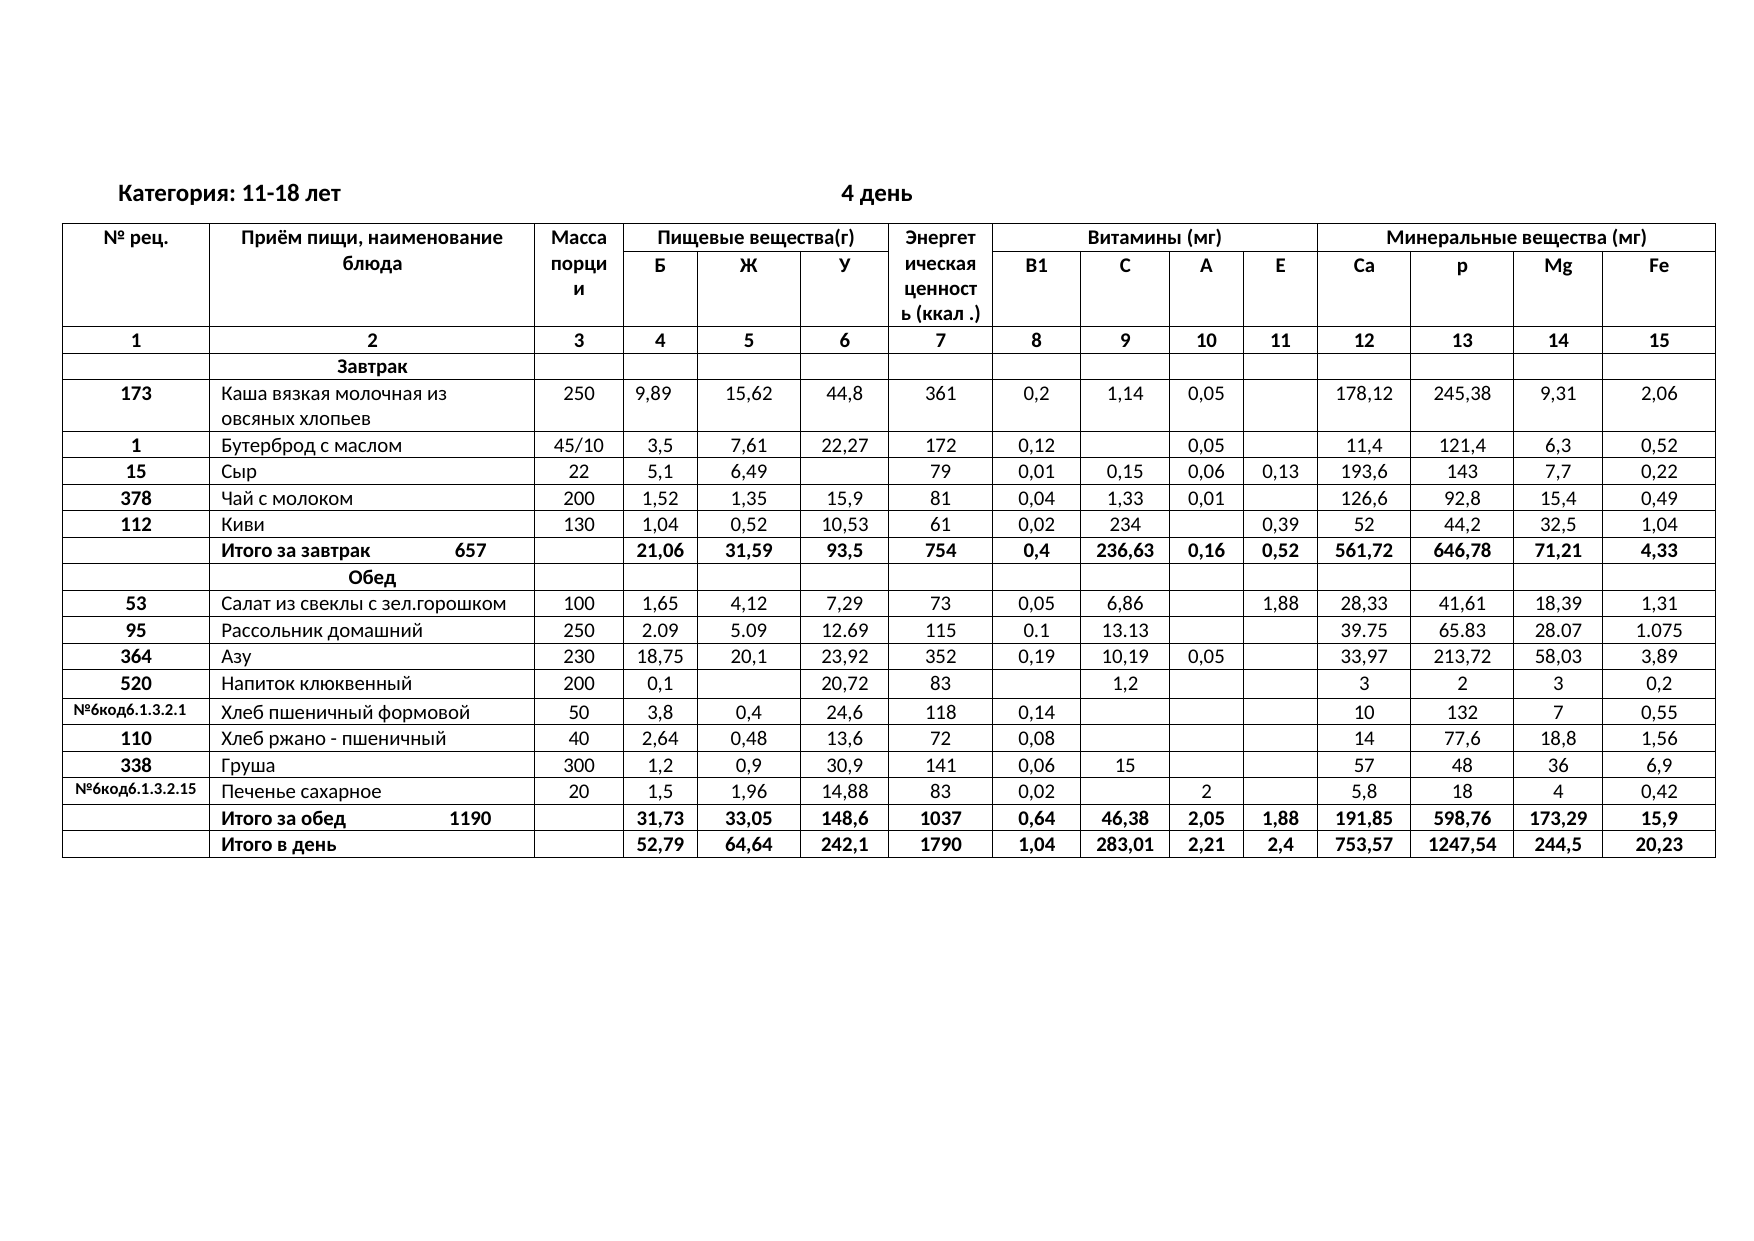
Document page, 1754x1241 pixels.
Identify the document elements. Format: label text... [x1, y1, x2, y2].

table_cell 33,97 [1318, 644, 1410, 669]
table_cell Напиток клюквенный [210, 670, 534, 698]
table_cell 5,1 [624, 458, 697, 484]
table_cell 2.09 [624, 617, 697, 642]
table_cell [1244, 778, 1317, 804]
table_cell 13,6 [801, 725, 888, 751]
table_cell 8 [993, 327, 1080, 352]
table_cell 100 [535, 591, 623, 616]
table_cell 6,86 [1081, 591, 1169, 616]
table_cell Печенье сахарное [210, 778, 534, 804]
table_cell 14 [1318, 725, 1410, 751]
table_cell 9,89 [624, 380, 697, 431]
table_cell 364 [63, 644, 209, 669]
table_cell 44,8 [801, 380, 888, 431]
table_cell 83 [889, 778, 992, 804]
table_cell 14 [1514, 327, 1602, 352]
table_cell 10 [1170, 327, 1243, 352]
table_cell 15 [1081, 752, 1169, 777]
table_cell 1,52 [624, 485, 697, 510]
table_cell 338 [63, 752, 209, 777]
table_cell 79 [889, 458, 992, 484]
table_cell 53 [63, 591, 209, 616]
table_cell 0,52 [1603, 432, 1715, 457]
table_cell 0,06 [1170, 458, 1243, 484]
table_cell 2,06 [1603, 380, 1715, 431]
table_cell 1,04 [1603, 511, 1715, 537]
table_cell 143 [1411, 458, 1513, 484]
table_cell 112 [63, 511, 209, 537]
table_cell 0,2 [993, 380, 1080, 431]
table_cell 6,49 [698, 458, 800, 484]
table_cell №6код6.1.3.2.15 [63, 778, 209, 804]
table_cell Каша вязкая молочная из овсяных хлопьев [210, 380, 534, 431]
table_cell Итого за завтрак 657 [210, 538, 534, 563]
table_cell 20 [535, 778, 623, 804]
table_cell 141 [889, 752, 992, 777]
table_cell Груша [210, 752, 534, 777]
table_cell 178,12 [1318, 380, 1410, 431]
table_cell [1318, 564, 1410, 589]
table_cell [1603, 354, 1715, 379]
table_cell 121,4 [1411, 432, 1513, 457]
table_cell 13.13 [1081, 617, 1169, 642]
table_cell 61 [889, 511, 992, 537]
table_header № рец. [63, 224, 209, 326]
table_cell 300 [535, 752, 623, 777]
table_cell 0.1 [993, 617, 1080, 642]
table_cell Азу [210, 644, 534, 669]
table_cell [1244, 380, 1317, 431]
table_cell 1,2 [1081, 670, 1169, 698]
table_cell 14,88 [801, 778, 888, 804]
table_cell Чай с молоком [210, 485, 534, 510]
table_cell 148,6 [801, 805, 888, 830]
table_cell 9,31 [1514, 380, 1602, 431]
table_cell 4 [624, 327, 697, 352]
table_cell Mg [1514, 252, 1602, 326]
table_cell 561,72 [1318, 538, 1410, 563]
table_cell 520 [63, 670, 209, 698]
table_cell 118 [889, 699, 992, 724]
table_cell 0,01 [1170, 485, 1243, 510]
table_cell Ж [698, 252, 800, 326]
table_cell 352 [889, 644, 992, 669]
table_cell Киви [210, 511, 534, 537]
table_header Витамины (мг) [993, 224, 1317, 251]
table_cell 200 [535, 670, 623, 698]
table_cell 28.07 [1514, 617, 1602, 642]
table_cell 64,64 [698, 831, 800, 857]
table_cell 173,29 [1514, 805, 1602, 830]
table_cell [535, 564, 623, 589]
table_cell 0,9 [698, 752, 800, 777]
table_cell 378 [63, 485, 209, 510]
table_cell 361 [889, 380, 992, 431]
table_cell 191,85 [1318, 805, 1410, 830]
table_cell 2,4 [1244, 831, 1317, 857]
table_cell 3 [535, 327, 623, 352]
table_cell 24,6 [801, 699, 888, 724]
table_cell 18,8 [1514, 725, 1602, 751]
table_cell 4,33 [1603, 538, 1715, 563]
table_cell 7,29 [801, 591, 888, 616]
table_cell 3,5 [624, 432, 697, 457]
table_cell 77,6 [1411, 725, 1513, 751]
table_cell 21,06 [624, 538, 697, 563]
table_cell 754 [889, 538, 992, 563]
table_cell [624, 354, 697, 379]
table_cell [1514, 564, 1602, 589]
table_cell 0,4 [993, 538, 1080, 563]
table_cell 1,56 [1603, 725, 1715, 751]
table_cell 4 [1514, 778, 1602, 804]
table_cell [1170, 752, 1243, 777]
table_header Масса порции [535, 224, 623, 326]
table_cell [63, 538, 209, 563]
table_cell 0,64 [993, 805, 1080, 830]
table_header Минеральные вещества (мг) [1318, 224, 1715, 251]
table_cell 0,4 [698, 699, 800, 724]
table_cell 0,16 [1170, 538, 1243, 563]
table_cell №6код6.1.3.2.1 [63, 699, 209, 724]
table_cell [1244, 644, 1317, 669]
table_cell [1318, 354, 1410, 379]
table_cell 244,5 [1514, 831, 1602, 857]
table_cell 0,42 [1603, 778, 1715, 804]
table_cell 7,61 [698, 432, 800, 457]
table_cell [1081, 354, 1169, 379]
table_cell 15,62 [698, 380, 800, 431]
table_cell [801, 458, 888, 484]
table_cell 40 [535, 725, 623, 751]
table_cell 36 [1514, 752, 1602, 777]
table_cell 13 [1411, 327, 1513, 352]
table_cell 28,33 [1318, 591, 1410, 616]
table_cell 20,1 [698, 644, 800, 669]
table_cell 2 [1411, 670, 1513, 698]
table_cell 9 [1081, 327, 1169, 352]
table_cell Fe [1603, 252, 1715, 326]
table_cell 1,88 [1244, 805, 1317, 830]
table_cell 1790 [889, 831, 992, 857]
table_cell 173 [63, 380, 209, 431]
table_cell 250 [535, 380, 623, 431]
table_cell [698, 564, 800, 589]
table_cell [535, 831, 623, 857]
table_cell 11,4 [1318, 432, 1410, 457]
table_header Пищевые вещества(г) [624, 224, 888, 251]
table_cell 5 [698, 327, 800, 352]
table_cell Обед [210, 564, 534, 589]
table_cell 39.75 [1318, 617, 1410, 642]
table_cell [801, 564, 888, 589]
table_cell [889, 564, 992, 589]
table_cell [535, 354, 623, 379]
table_cell 0,52 [698, 511, 800, 537]
table_cell 23,92 [801, 644, 888, 669]
table_cell 0,49 [1603, 485, 1715, 510]
table_cell 50 [535, 699, 623, 724]
table_cell 20,72 [801, 670, 888, 698]
table_cell [1514, 354, 1602, 379]
table_cell [698, 354, 800, 379]
table_cell 10 [1318, 699, 1410, 724]
table_cell 0,12 [993, 432, 1080, 457]
table_cell 15 [1603, 327, 1715, 352]
table_cell 1247,54 [1411, 831, 1513, 857]
table_cell 1037 [889, 805, 992, 830]
table_cell 2,64 [624, 725, 697, 751]
table_cell [63, 564, 209, 589]
table_cell [1603, 564, 1715, 589]
table_cell 250 [535, 617, 623, 642]
table_cell 2 [210, 327, 534, 352]
table_cell 15,9 [801, 485, 888, 510]
table_cell 81 [889, 485, 992, 510]
table_cell 6 [801, 327, 888, 352]
table_cell 0,02 [993, 511, 1080, 537]
table_cell 0,13 [1244, 458, 1317, 484]
table_header Энергетическая ценность (ккал .) [889, 224, 992, 326]
table_cell 15,4 [1514, 485, 1602, 510]
table_cell 1,31 [1603, 591, 1715, 616]
table_cell 72 [889, 725, 992, 751]
table_cell [1244, 485, 1317, 510]
table_cell 12.69 [801, 617, 888, 642]
table_cell 0,06 [993, 752, 1080, 777]
table_cell [1170, 354, 1243, 379]
table_cell 3 [1318, 670, 1410, 698]
table_cell 2,05 [1170, 805, 1243, 830]
table_cell Завтрак [210, 354, 534, 379]
table_cell 18,39 [1514, 591, 1602, 616]
table_cell 57 [1318, 752, 1410, 777]
table_cell 1,2 [624, 752, 697, 777]
table_cell 15 [63, 458, 209, 484]
table_cell 2,21 [1170, 831, 1243, 857]
table_cell Итого за обед 1190 [210, 805, 534, 830]
table_cell [1244, 432, 1317, 457]
table_cell 4,12 [698, 591, 800, 616]
table_cell 1.075 [1603, 617, 1715, 642]
table_cell 193,6 [1318, 458, 1410, 484]
table_cell 132 [1411, 699, 1513, 724]
table_cell 1,35 [698, 485, 800, 510]
table_cell 18,75 [624, 644, 697, 669]
table_cell 30,9 [801, 752, 888, 777]
table_cell [698, 670, 800, 698]
table_cell 3,89 [1603, 644, 1715, 669]
table_cell [1081, 564, 1169, 589]
table_cell 0,15 [1081, 458, 1169, 484]
table_cell Бутерброд с маслом [210, 432, 534, 457]
table_cell [993, 670, 1080, 698]
table_cell 31,59 [698, 538, 800, 563]
table_cell 92,8 [1411, 485, 1513, 510]
table_cell 58,03 [1514, 644, 1602, 669]
table_cell 45/10 [535, 432, 623, 457]
table_cell [535, 805, 623, 830]
table_cell 598,76 [1411, 805, 1513, 830]
table_cell [1170, 699, 1243, 724]
table_cell 0,39 [1244, 511, 1317, 537]
table_cell 12 [1318, 327, 1410, 352]
table_cell 10,53 [801, 511, 888, 537]
table_cell 200 [535, 485, 623, 510]
table_cell 234 [1081, 511, 1169, 537]
table_cell Са [1318, 252, 1410, 326]
table_cell 2 [1170, 778, 1243, 804]
table_cell 172 [889, 432, 992, 457]
table_cell 6,3 [1514, 432, 1602, 457]
table_header Приём пищи, наименование блюда [210, 224, 534, 326]
table_cell 93,5 [801, 538, 888, 563]
table_cell 110 [63, 725, 209, 751]
table_cell 22 [535, 458, 623, 484]
table_cell Рассольник домашний [210, 617, 534, 642]
table_cell 1 [63, 432, 209, 457]
table_cell 7 [1514, 699, 1602, 724]
table_cell 0,1 [624, 670, 697, 698]
table_cell [63, 805, 209, 830]
table_cell Е [1244, 252, 1317, 326]
table_cell Итого в день [210, 831, 534, 857]
table_cell 65.83 [1411, 617, 1513, 642]
table_cell [1244, 699, 1317, 724]
table_cell 73 [889, 591, 992, 616]
table_cell 0,14 [993, 699, 1080, 724]
table_cell [889, 354, 992, 379]
table_cell 71,21 [1514, 538, 1602, 563]
table_cell [1081, 778, 1169, 804]
table_cell 0,19 [993, 644, 1080, 669]
table_cell [1244, 670, 1317, 698]
table_cell 1,65 [624, 591, 697, 616]
table_cell С [1081, 252, 1169, 326]
table_cell [535, 538, 623, 563]
table_cell У [801, 252, 888, 326]
table_cell 20,23 [1603, 831, 1715, 857]
table_cell [1244, 725, 1317, 751]
table_cell 0,04 [993, 485, 1080, 510]
table_cell [624, 564, 697, 589]
table_cell [1244, 752, 1317, 777]
table_cell 11 [1244, 327, 1317, 352]
table_cell [1170, 725, 1243, 751]
table_cell 3,8 [624, 699, 697, 724]
subtitle Категория: 11-18 лет 4 день [118, 177, 1636, 208]
table_cell 95 [63, 617, 209, 642]
table_cell 1,33 [1081, 485, 1169, 510]
table_cell 213,72 [1411, 644, 1513, 669]
table_cell 236,63 [1081, 538, 1169, 563]
table_cell [1170, 564, 1243, 589]
table_cell 0,22 [1603, 458, 1715, 484]
table_cell [1411, 354, 1513, 379]
table_cell 33,05 [698, 805, 800, 830]
table_cell 46,38 [1081, 805, 1169, 830]
table_cell [1170, 511, 1243, 537]
table_cell 83 [889, 670, 992, 698]
table_cell 242,1 [801, 831, 888, 857]
table_cell 115 [889, 617, 992, 642]
table_cell 18 [1411, 778, 1513, 804]
table_cell 5.09 [698, 617, 800, 642]
table_cell 7,7 [1514, 458, 1602, 484]
table_cell 1 [63, 327, 209, 352]
table_cell 130 [535, 511, 623, 537]
table_cell 41,61 [1411, 591, 1513, 616]
table_cell [1170, 670, 1243, 698]
table_cell 15,9 [1603, 805, 1715, 830]
table_cell [63, 354, 209, 379]
table_cell [1081, 432, 1169, 457]
table_cell 31,73 [624, 805, 697, 830]
table_cell [1170, 617, 1243, 642]
table_cell 0,05 [1170, 644, 1243, 669]
table_cell 126,6 [1318, 485, 1410, 510]
table_cell 0,05 [1170, 380, 1243, 431]
table_cell [63, 831, 209, 857]
table_cell Хлеб пшеничный формовой [210, 699, 534, 724]
table_cell Б [624, 252, 697, 326]
table_cell 1,04 [993, 831, 1080, 857]
table_cell 10,19 [1081, 644, 1169, 669]
table_cell Хлеб ржано - пшеничный [210, 725, 534, 751]
table_cell [801, 354, 888, 379]
table_cell 1,88 [1244, 591, 1317, 616]
table_cell 646,78 [1411, 538, 1513, 563]
table_cell [1081, 725, 1169, 751]
table_cell Сыр [210, 458, 534, 484]
table_cell 32,5 [1514, 511, 1602, 537]
table_cell 753,57 [1318, 831, 1410, 857]
table_cell 7 [889, 327, 992, 352]
table_cell А [1170, 252, 1243, 326]
table_cell 0,05 [1170, 432, 1243, 457]
table_cell 6,9 [1603, 752, 1715, 777]
table_cell [993, 354, 1080, 379]
table_cell 0,08 [993, 725, 1080, 751]
table_cell [1170, 591, 1243, 616]
table_cell [993, 564, 1080, 589]
table_cell [1081, 699, 1169, 724]
table_cell 1,5 [624, 778, 697, 804]
table_cell 48 [1411, 752, 1513, 777]
table_cell 52,79 [624, 831, 697, 857]
table_cell 44,2 [1411, 511, 1513, 537]
table_cell 0,01 [993, 458, 1080, 484]
table_cell 0,48 [698, 725, 800, 751]
table_cell 0,55 [1603, 699, 1715, 724]
table_cell 1,96 [698, 778, 800, 804]
table_cell 230 [535, 644, 623, 669]
table_cell Салат из свеклы с зел.горошком [210, 591, 534, 616]
table_cell 5,8 [1318, 778, 1410, 804]
table_cell 0,2 [1603, 670, 1715, 698]
table_cell 3 [1514, 670, 1602, 698]
table_cell 283,01 [1081, 831, 1169, 857]
table_cell В1 [993, 252, 1080, 326]
table_cell 52 [1318, 511, 1410, 537]
table_cell 1,04 [624, 511, 697, 537]
table_cell p [1411, 252, 1513, 326]
table_cell 1,14 [1081, 380, 1169, 431]
table_cell [1244, 354, 1317, 379]
table_cell 22,27 [801, 432, 888, 457]
table_cell 0,02 [993, 778, 1080, 804]
table_cell [1244, 617, 1317, 642]
table_cell [1411, 564, 1513, 589]
table_cell 0,05 [993, 591, 1080, 616]
table_cell [1244, 564, 1317, 589]
table_cell 0,52 [1244, 538, 1317, 563]
table_cell 245,38 [1411, 380, 1513, 431]
